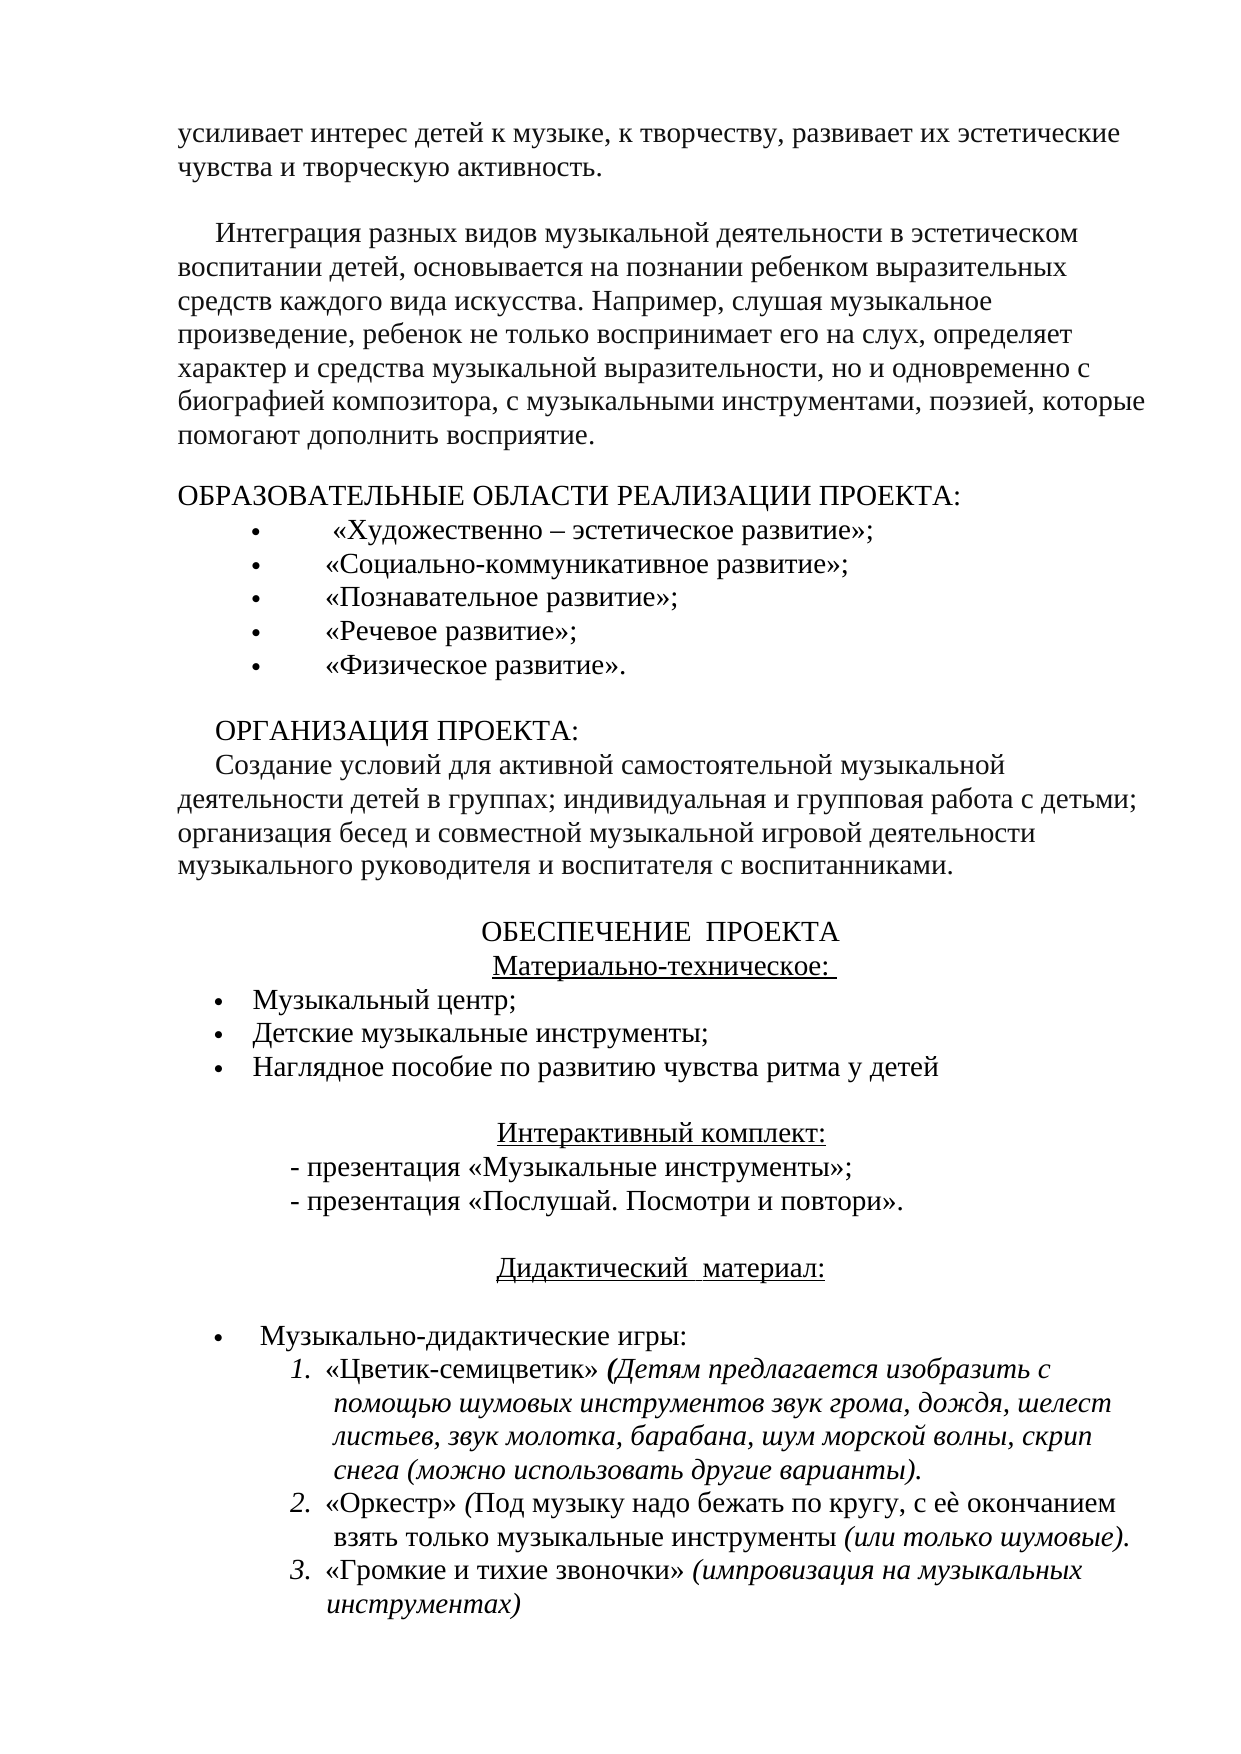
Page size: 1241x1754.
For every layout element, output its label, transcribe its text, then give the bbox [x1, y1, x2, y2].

list «Громкие и тихие звоночки» (импровизация на музыкальных инструментах) [290, 1552, 1082, 1619]
text ОРГАНИЗАЦИЯ ПРОЕКТА: [215, 714, 1176, 748]
list «Речевое развитие»; [252, 613, 1176, 647]
list Музыкально-дидактические игры: [214, 1318, 1176, 1351]
text усиливает интерес детей к музыке, к творчеству, развивает их эстетические чувства и творческую активность. [177, 115, 1122, 182]
text деятельности детей в группах; индивидуальная и групповая работа с детьми; организация бесед и совместной музыкальной игровой деятельности [177, 781, 1139, 848]
list презентация «Послушай. Посмотри и повтори». [290, 1183, 1176, 1217]
text музыкального руководителя и воспитателя с воспитанниками. [177, 848, 1176, 881]
text Материально-техническое: [492, 948, 1176, 982]
list Наглядное пособие по развитию чувства ритма у детей [215, 1049, 1176, 1083]
list презентация «Музыкальные инструменты»; [290, 1150, 1176, 1183]
list «Социально-коммуникативное развитие»; [252, 546, 1176, 580]
list Детские музыкальные инструменты; [215, 1016, 1176, 1049]
list «Художественно – эстетическое развитие»; [252, 513, 1176, 546]
list Музыкальный центр; [215, 982, 1176, 1015]
list «Оркестр» (Под музыку надо бежать по кругу, с еѐ окончанием взять только музыкальные инструменты (или только шумовые). [290, 1485, 1131, 1552]
text Интеграция разных видов музыкальной деятельности в эстетическом воспитании детей, основывается на познании ребенком выразительных средств каждого вида искусства. Например, слушая музыкальное произведение, ребенок не только воспринимает его на слух, определяет [177, 216, 1080, 350]
text Интерактивный комплект: [497, 1116, 1176, 1150]
list «Цветик-семицветик» (Детям предлагается изобразить с помощью шумовых инструментов звук грома, дождя, шелест листьев, звук молотка, барабана, шум морской волны, скрип снега (можно использовать другие варианты). [290, 1351, 1112, 1485]
text Дидактический материал: [496, 1251, 1176, 1284]
text ОБРАЗОВАТЕЛЬНЫЕ ОБЛАСТИ РЕАЛИЗАЦИИ ПРОЕКТА: [177, 479, 1176, 513]
text характер и средства музыкальной выразительности, но и одновременно с биографией композитора, с музыкальными инструментами, поэзией, которые помогают дополнить восприятие. [177, 350, 1147, 450]
list «Физическое развитие». [252, 647, 1176, 681]
list «Познавательное развитие»; [252, 580, 1176, 613]
text Создание условий для активной самостоятельной музыкальной [215, 748, 1176, 781]
text ОБЕСПЕЧЕНИЕ ПРОЕКТА [481, 915, 1176, 948]
